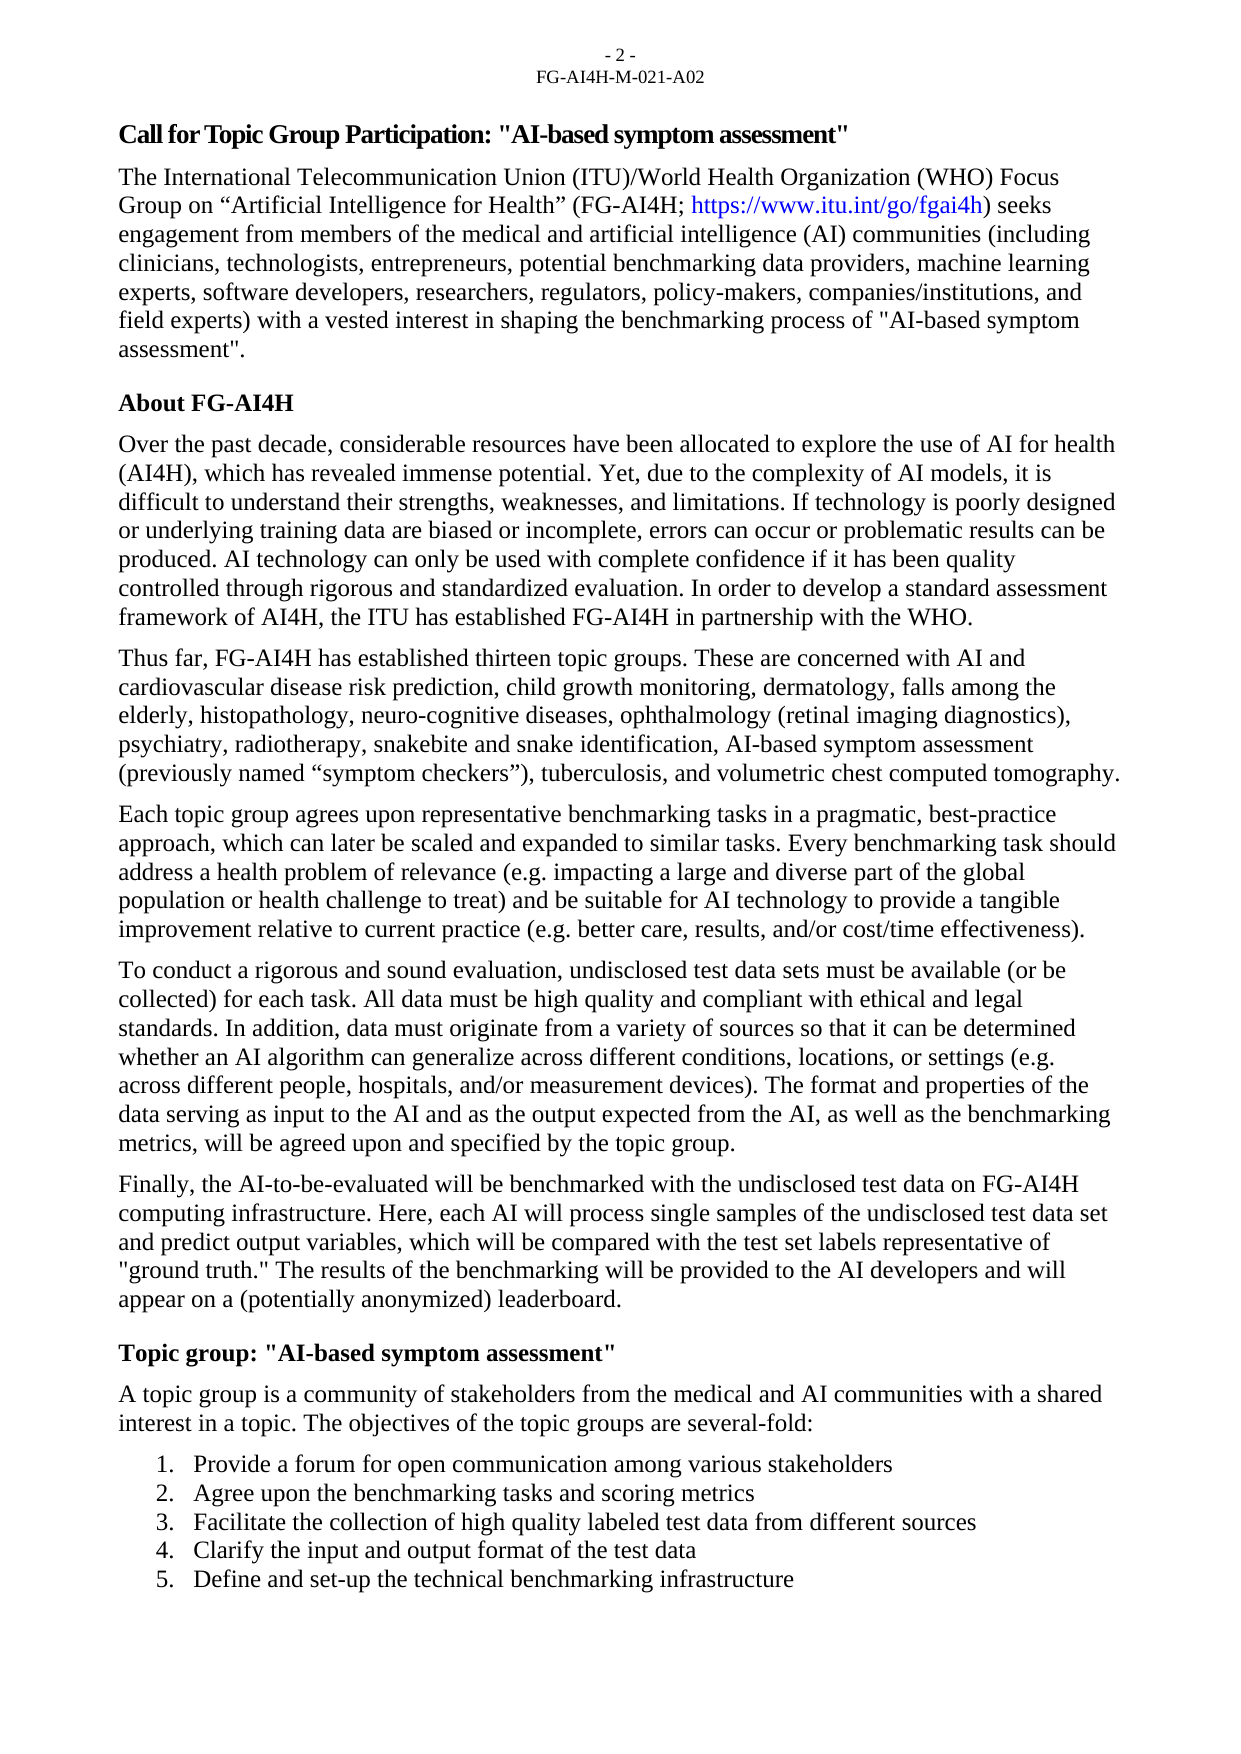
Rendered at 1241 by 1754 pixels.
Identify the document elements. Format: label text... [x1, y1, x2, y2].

list Clarify the input and output format of the test data [156, 1536, 1122, 1564]
list Define and set-up the technical benchmarking infrastructure [156, 1564, 1122, 1593]
subtitle About FG-AI4H [118, 388, 1122, 417]
text Over the past decade, considerable resources have been allocated to explore the use of AI for health (AI4H), which has revealed immense potential. Yet, due to the complexity of AI models, it is difficult to understand their strengths, weaknesses, and limitations. If technology is poorly designed or underlying training data are biased or incomplete, errors can occur or problematic results can be produced. AI technology can only be used with complete confidence if it has been quality controlled through rigorous and standardized evaluation. In order to develop a standard assessment framework of AI4H, the ITU has established FG-AI4H in partnership with the WHO. [118, 429, 1122, 631]
list Provide a forum for open communication among various stakeholders [156, 1449, 1122, 1478]
text Each topic group agrees upon representative benchmarking tasks in a pragmatic, best-practice approach, which can later be scaled and expanded to similar tasks. Every benchmarking task should address a health problem of relevance (e.g. impacting a large and diverse part of the global population or health challenge to treat) and be suitable for AI technology to provide a tangible improvement relative to current practice (e.g. better care, results, and/or cost/time effectiveness). [118, 799, 1122, 943]
text To conduct a rigorous and sound evaluation, undisclosed test data sets must be available (or be collected) for each task. All data must be high quality and compliant with ethical and legal standards. In addition, data must originate from a variety of sources so that it can be determined whether an AI algorithm can generalize across different conditions, locations, or settings (e.g. across different people, hospitals, and/or measurement devices). The format and properties of the data serving as input to the AI and as the output expected from the AI, as well as the benchmarking metrics, will be agreed upon and specified by the topic group. [118, 956, 1122, 1157]
text The International Telecommunication Union (ITU)/World Health Organization (WHO) Focus Group on “Artificial Intelligence for Health” (FG-AI4H; https://www.itu.int/go/fgai4h) seeks engagement from members of the medical and artificial intelligence (AI) communities (including clinicians, technologists, entrepreneurs, potential benchmarking data providers, machine learning experts, software developers, researchers, regulators, policy-makers, companies/institutions, and field experts) with a vested interest in shaping the benchmarking process of "AI-based symptom assessment". [118, 162, 1122, 363]
list Facilitate the collection of high quality labeled test data from different sources [156, 1507, 1122, 1536]
text Thus far, FG-AI4H has established thirteen topic groups. These are concerned with AI and cardiovascular disease risk prediction, child growth monitoring, dermatology, falls among the elderly, histopathology, neuro-cognitive diseases, ophthalmology (retinal imaging diagnostics), psychiatry, radiotherapy, snakebite and snake identification, AI-based symptom assessment (previously named “symptom checkers”), tuberculosis, and volumetric chest computed tomography. [118, 643, 1122, 787]
subtitle Topic group: "AI-based symptom assessment" [118, 1338, 1122, 1367]
list Agree upon the benchmarking tasks and scoring metrics [156, 1478, 1122, 1507]
title Call for Topic Group Participation: "AI-based symptom assessment" [118, 118, 1122, 149]
text Finally, the AI-to-be-evaluated will be benchmarked with the undisclosed test data on FG-AI4H computing infrastructure. Here, each AI will process single samples of the undisclosed test data set and predict output variables, which will be compared with the test set labels representative of "ground truth." The results of the benchmarking will be provided to the AI developers and will appear on a (potentially anonymized) leaderboard. [118, 1169, 1122, 1313]
text A topic group is a community of stakeholders from the medical and AI communities with a shared interest in a topic. The objectives of the topic groups are several-fold: [118, 1379, 1122, 1437]
